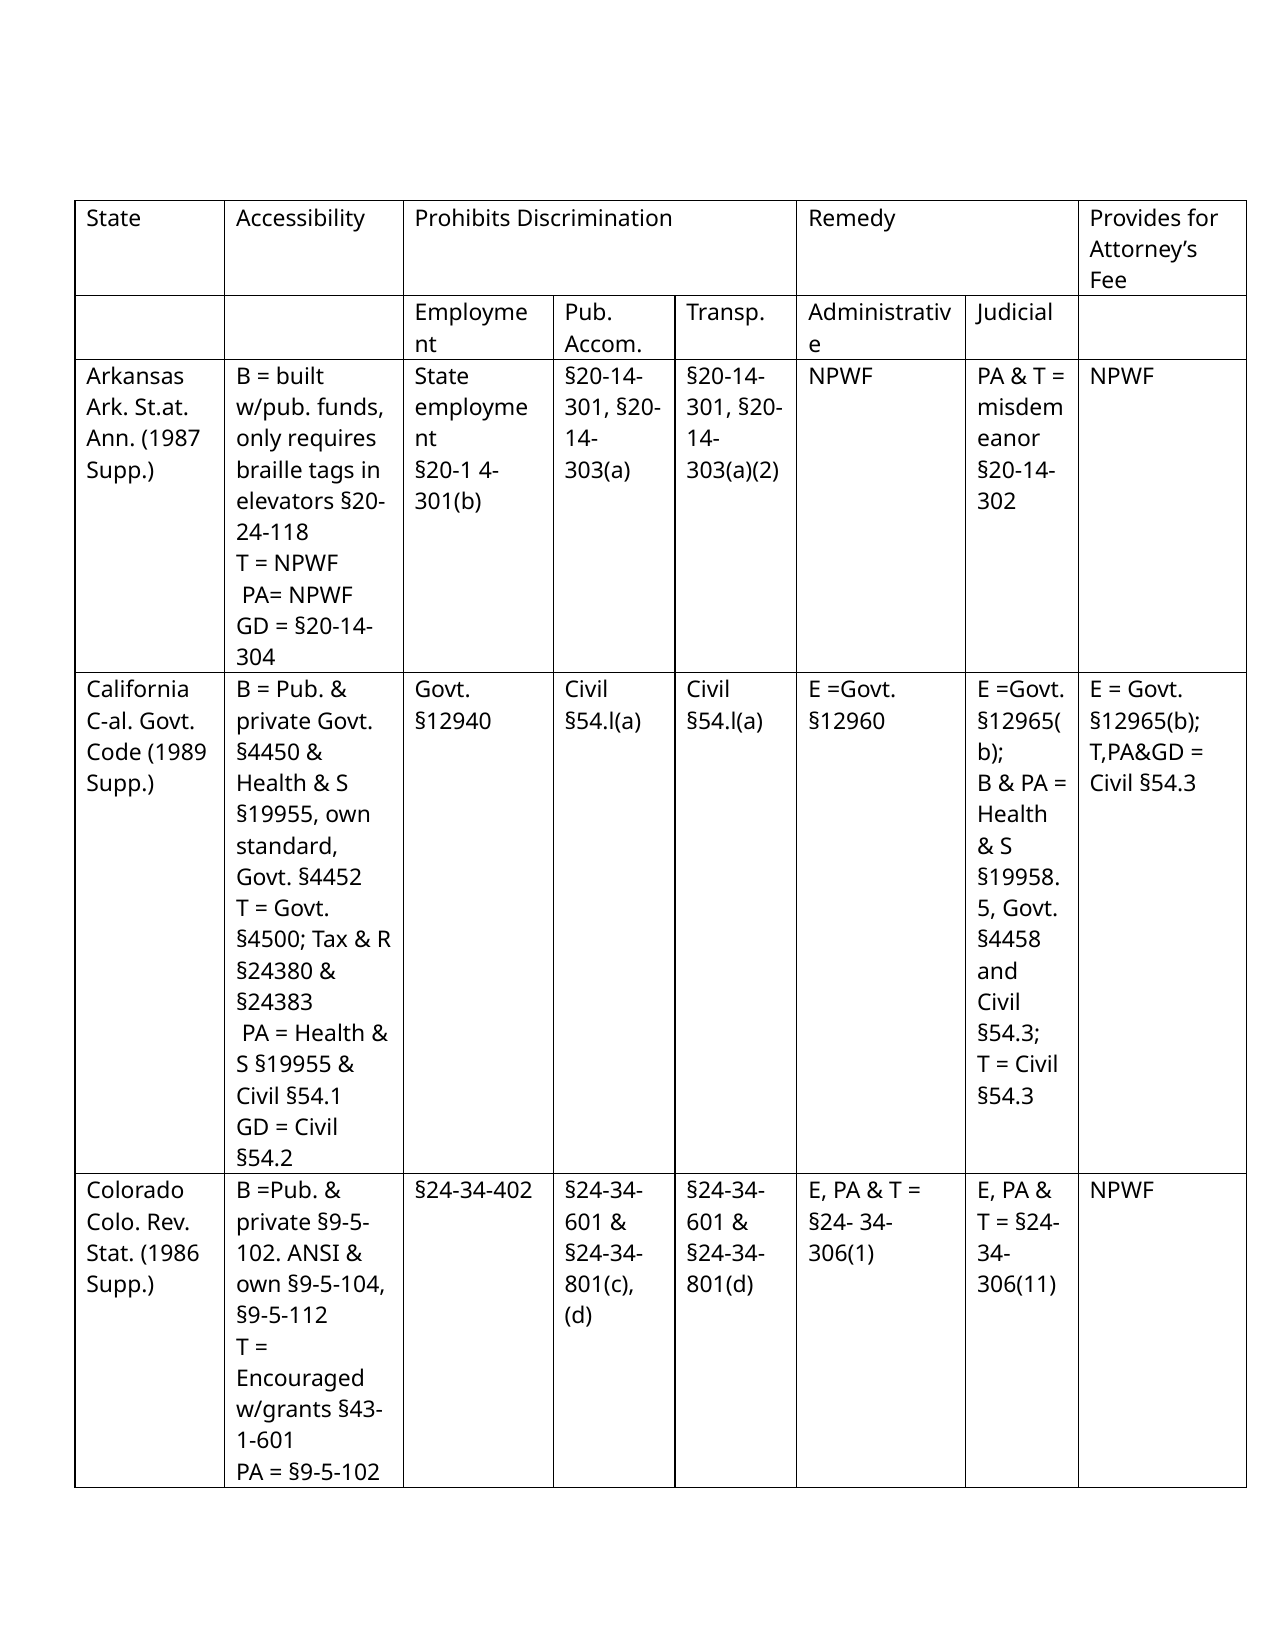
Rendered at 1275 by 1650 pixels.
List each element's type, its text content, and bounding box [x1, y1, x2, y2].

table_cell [676, 1174, 796, 1487]
table_cell [225, 296, 403, 359]
table_header State [76, 201, 224, 295]
table_header Prohibits Discrimination [404, 201, 796, 295]
table_cell Pub. Accom. [554, 296, 674, 359]
table_cell §24-34-402 [404, 1174, 553, 1487]
table_cell E =Govt. §12960 [797, 673, 965, 1173]
table_cell California C-al. Govt. Code (1989 Supp.) [76, 673, 224, 1173]
table_cell §20-14-301, §20-14- 303(a) [554, 360, 674, 672]
table_cell B = Pub. & private Govt. §4450 & Health & S §19955, own standard, Govt. §4452 T = Govt. §4500; Tax & R §24380 & §24383 PA = Health & S §19955 & Civil §54.1 GD = Civil §54.2 [225, 673, 403, 1173]
table_cell NPWF [1079, 1174, 1246, 1487]
table_cell B = built w/pub. funds, only requires braille tags in elevators §20-24-118 T = NPWF PA= NPWF GD = §20-14-304 [225, 360, 403, 672]
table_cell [76, 1174, 224, 1487]
table_cell Transp. [676, 296, 796, 359]
table_cell NPWF [797, 360, 965, 672]
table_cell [554, 1174, 674, 1487]
table_header Provides for Attorney’s Fee [1079, 201, 1246, 295]
table_cell Civil §54.l(a) [554, 673, 674, 1173]
table_cell PA & T = misdemeanor §20-14-302 [966, 360, 1078, 672]
table_cell [1079, 296, 1246, 359]
table_cell Employment [404, 296, 553, 359]
table_cell [76, 296, 224, 359]
table_cell Administrative [797, 296, 965, 359]
table_cell Arkansas Ark. St.at. Ann. (1987 Supp.) [76, 360, 224, 672]
table_cell Govt. §12940 [404, 673, 553, 1173]
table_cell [797, 1174, 965, 1487]
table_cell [966, 1174, 1078, 1487]
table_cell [225, 1174, 403, 1487]
table_header Remedy [797, 201, 1078, 295]
table_cell §20-14-301, §20-14- 303(a)(2) [676, 360, 796, 672]
table_cell E = Govt. §12965(b); T,PA&GD = Civil §54.3 [1079, 673, 1246, 1173]
table_cell E =Govt. §12965(b); B & PA = Health & S §19958.5, Govt. §4458 and Civil §54.3; T = Civil §54.3 [966, 673, 1078, 1173]
table_cell Civil §54.l(a) [676, 673, 796, 1173]
table_cell Judicial [966, 296, 1078, 359]
table_cell NPWF [1079, 360, 1246, 672]
table_header Accessibility [225, 201, 403, 295]
table_cell State employment §20-1 4- 301(b) [404, 360, 553, 672]
